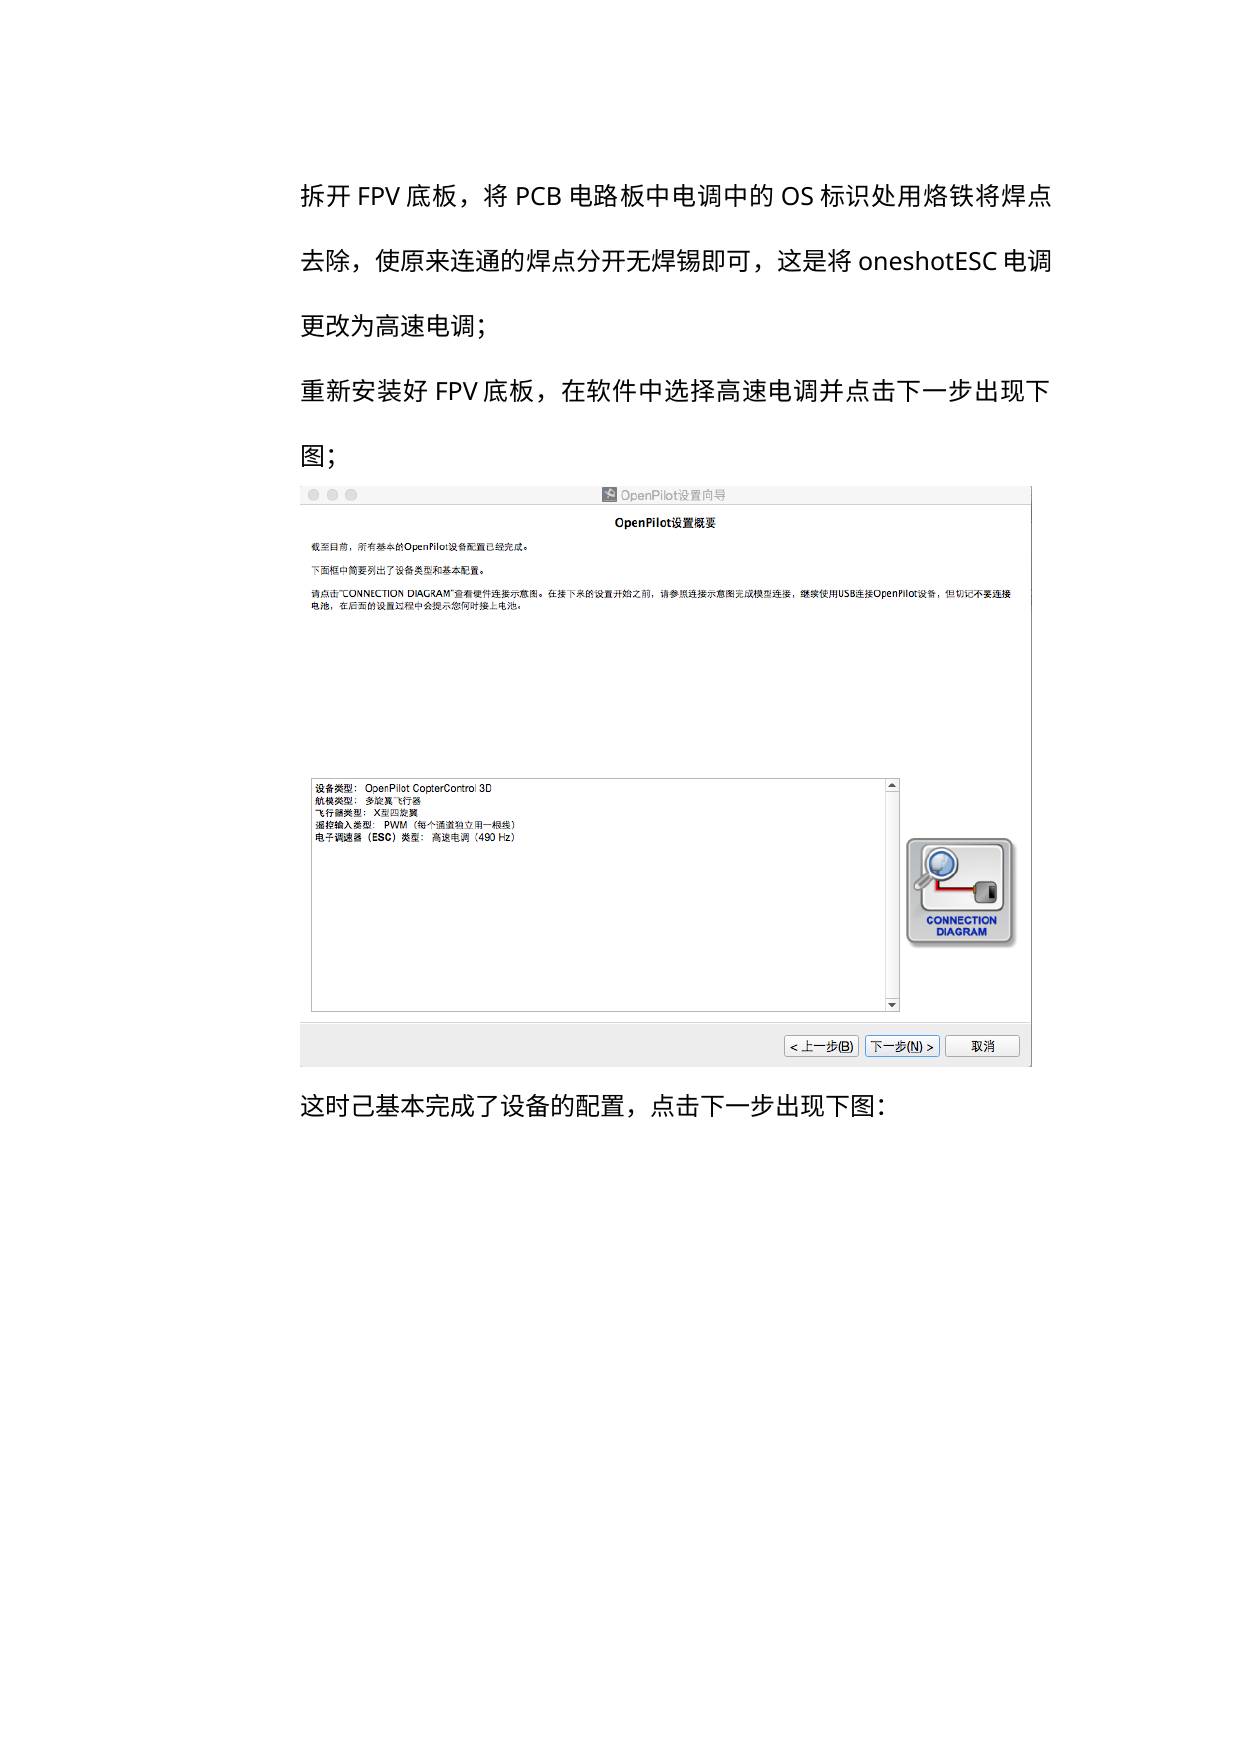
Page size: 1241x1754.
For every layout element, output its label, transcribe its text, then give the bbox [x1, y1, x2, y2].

text 重新安装好FPV底板，在软件中选择高速电调并点击下一步出现下图； [300, 357, 1053, 487]
text 这时己基本完成了设备的配置，点击下一步出现下图： [300, 1072, 1053, 1137]
picture [300, 486, 1032, 1067]
text 拆开FPV底板，将PCB电路板中电调中的OS标识处用烙铁将焊点去除，使原来连通的焊点分开无焊锡即可，这是将oneshotESC电调更改为高速电调； [300, 162, 1053, 357]
